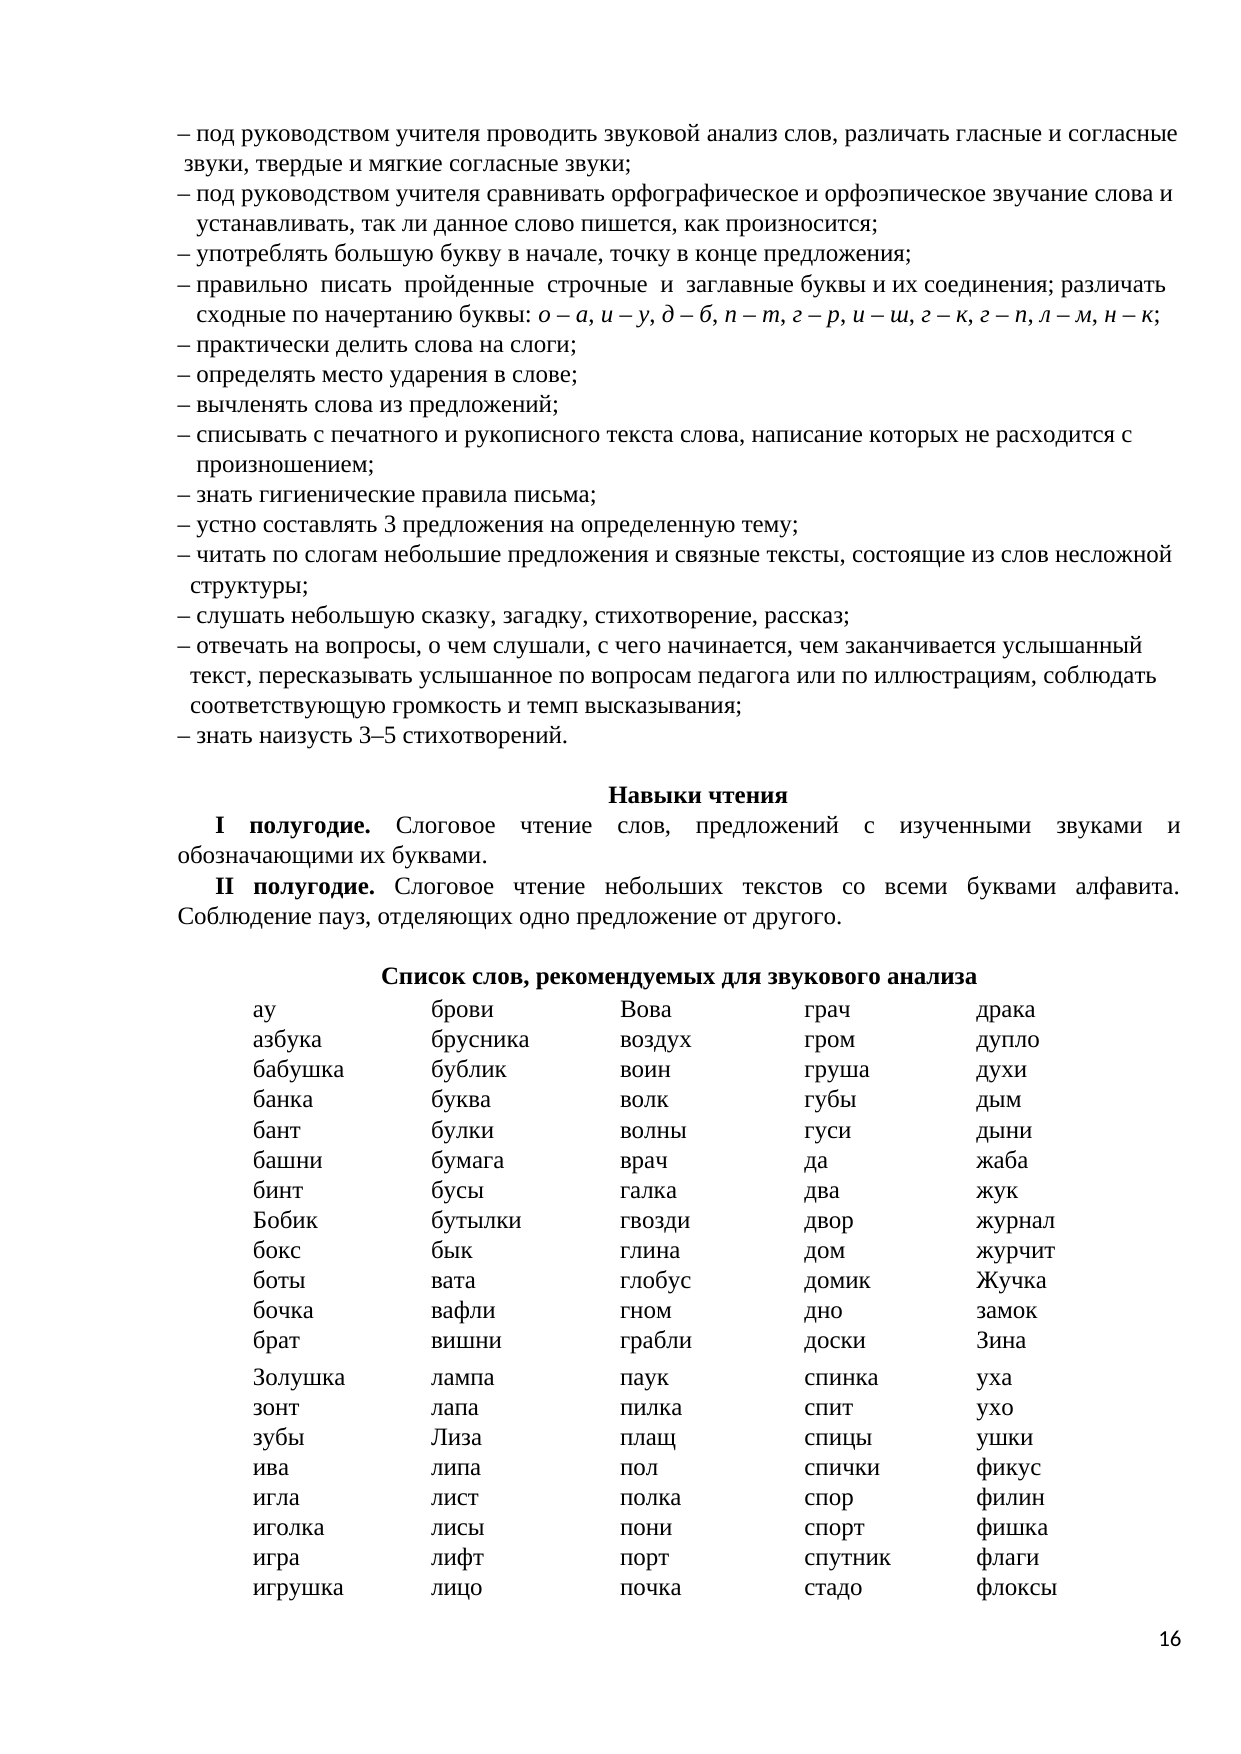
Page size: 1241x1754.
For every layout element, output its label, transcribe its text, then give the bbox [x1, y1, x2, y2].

text II полугодие. Слоговое чтение небольших текстов со всеми буквами алфавита. Соблюдение пауз, отделяющих одно предложение от другого. [177, 871, 1181, 929]
text – правильно писать пройденные строчные и заглавные буквы и их соединения; различать [177, 269, 1181, 297]
text – читать по слогам небольшие предложения и связные тексты, состоящие из слов несложной [177, 539, 1181, 568]
text – устно составлять 3 предложения на определенную тему; [177, 509, 1181, 538]
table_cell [617, 1359, 801, 1606]
table_header грач гром груша губы гуси да два двор дом домик дно доски [801, 991, 973, 1359]
text – вычленять слова из предложений; [177, 389, 1181, 418]
text – под руководством учителя сравнивать орфографическое и орфоэпическое звучание слова и [177, 178, 1181, 207]
text – практически делить слова на слоги; [177, 329, 1181, 358]
table_header брови брусника бублик буква булки бумага бусы бутылки бык вата вафли вишни [428, 991, 617, 1359]
text соответствующую громкость и темп высказывания; [177, 690, 1181, 719]
text устанавливать, так ли данное слово пишется, как произносится; [177, 208, 1181, 237]
table_header Вова воздух воин волк волны врач галка гвозди глина глобус гном грабли [617, 991, 801, 1359]
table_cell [428, 1359, 617, 1606]
text произношением; [177, 449, 1181, 478]
text текст, пересказывать услышанное по вопросам педагога или по иллюстрациям, соблюдать [177, 660, 1181, 689]
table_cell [250, 1359, 428, 1606]
text – знать гигиенические правила письма; [177, 479, 1181, 508]
table_header ау азбука бабушка банка бант башни бинт Бобик бокс боты бочка брат [250, 991, 428, 1359]
text – знать наизусть 3–5 стихотворений. [177, 720, 1181, 749]
text – определять место ударения в слове; [177, 359, 1181, 388]
text – списывать с печатного и рукописного текста слова, написание которых не расходится с [177, 419, 1181, 448]
table_header драка дупло духи дым дыни жаба жук журнал журчит Жучка замок Зина [973, 991, 1109, 1359]
text звуки, твердые и мягкие согласные звуки; [177, 148, 1181, 177]
text Навыки чтения [177, 780, 1181, 809]
text – отвечать на вопросы, о чем слушали, с чего начинается, чем заканчивается услышанный [177, 630, 1181, 659]
text I полугодие. Слоговое чтение слов, предложений с изученными звуками и обозначающими их буквами. [177, 811, 1181, 869]
text – употреблять большую букву в начале, точку в конце предложения; [177, 238, 1181, 267]
text структуры; [177, 570, 1181, 598]
text – под руководством учителя проводить звуковой анализ слов, различать гласные и согласные [177, 118, 1181, 147]
text сходные по начертанию буквы: о – а, и – у, д – б, п – т, г – р, и – ш, г – к, г – п, л – м, н – к; [177, 299, 1181, 327]
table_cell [801, 1359, 973, 1606]
text Список слов, рекомендуемых для звукового анализа [177, 961, 1181, 990]
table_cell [973, 1359, 1109, 1606]
text – слушать небольшую сказку, загадку, стихотворение, рассказ; [177, 600, 1181, 628]
